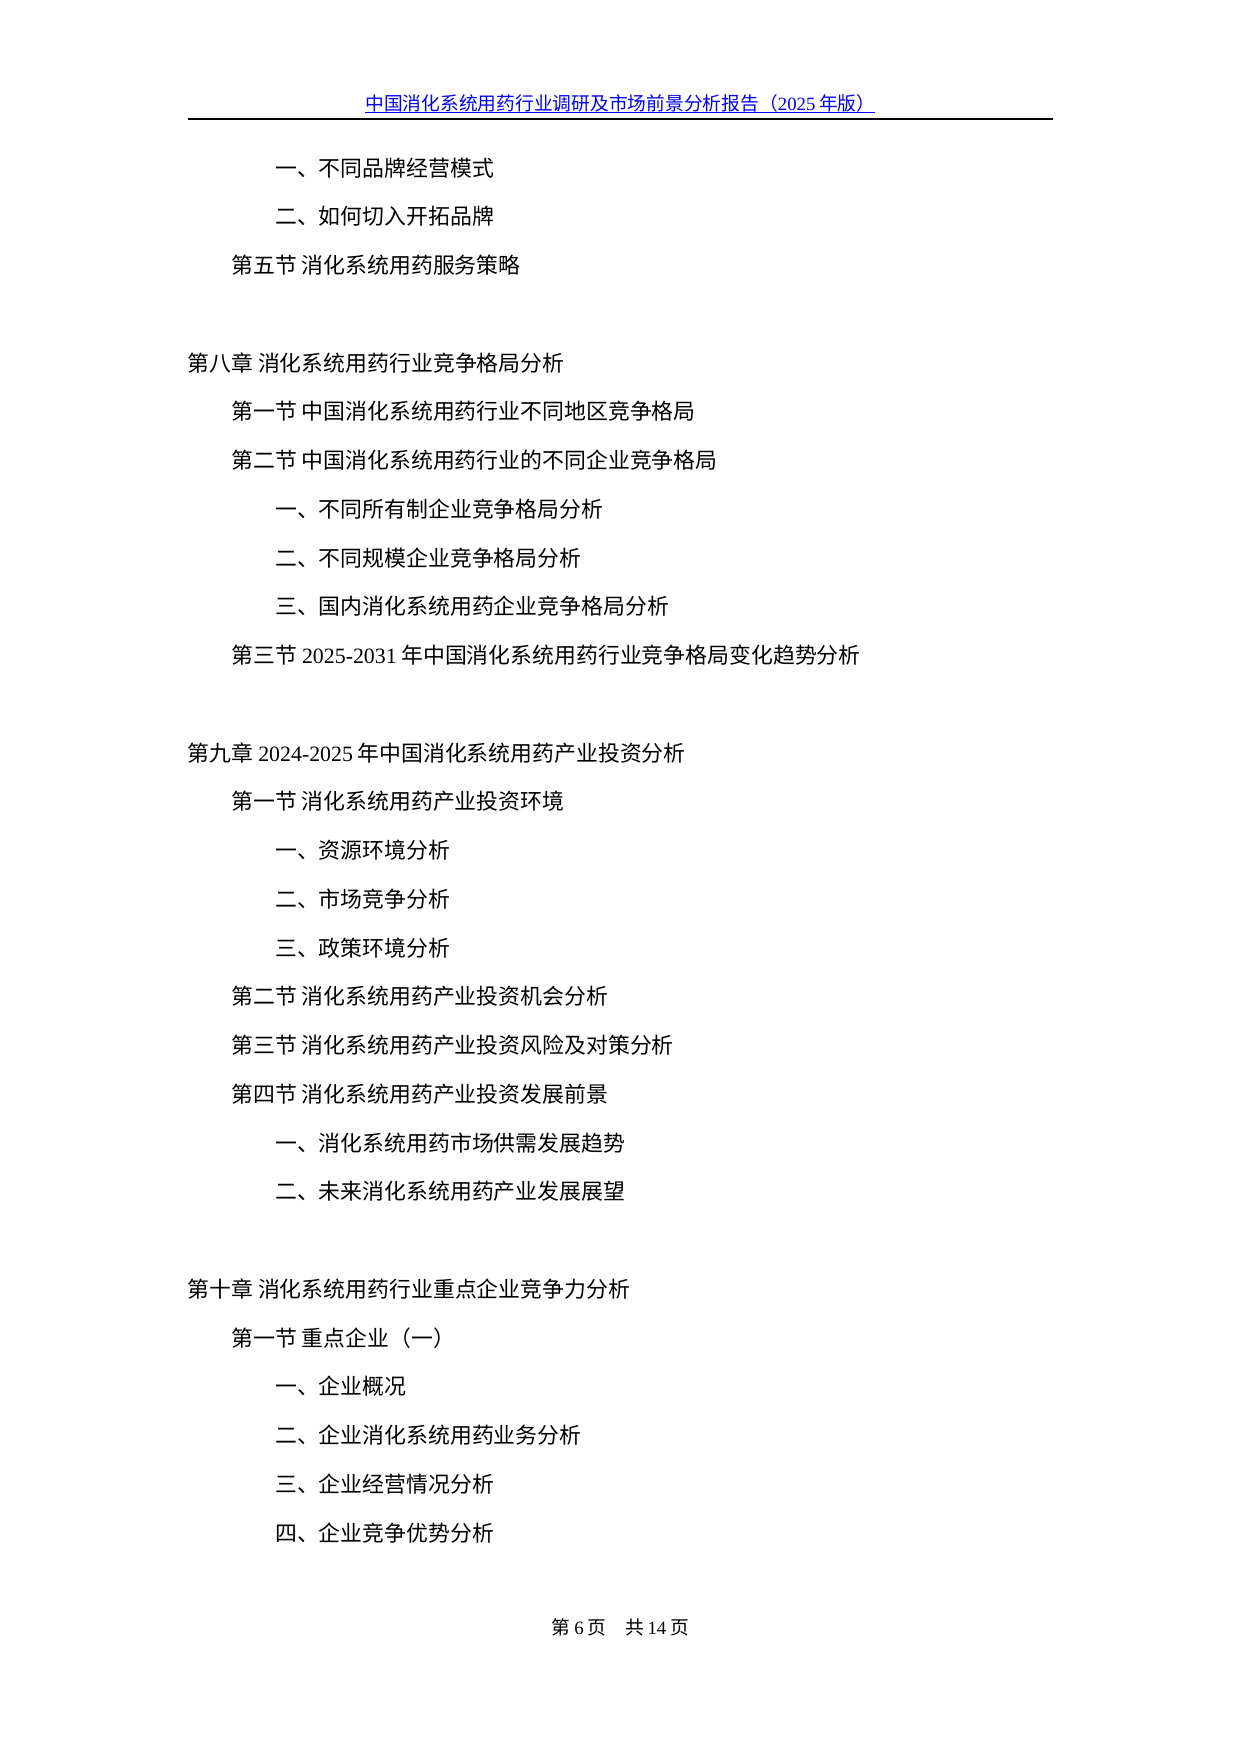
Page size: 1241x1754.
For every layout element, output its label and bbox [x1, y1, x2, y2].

text [187, 150, 1053, 1548]
